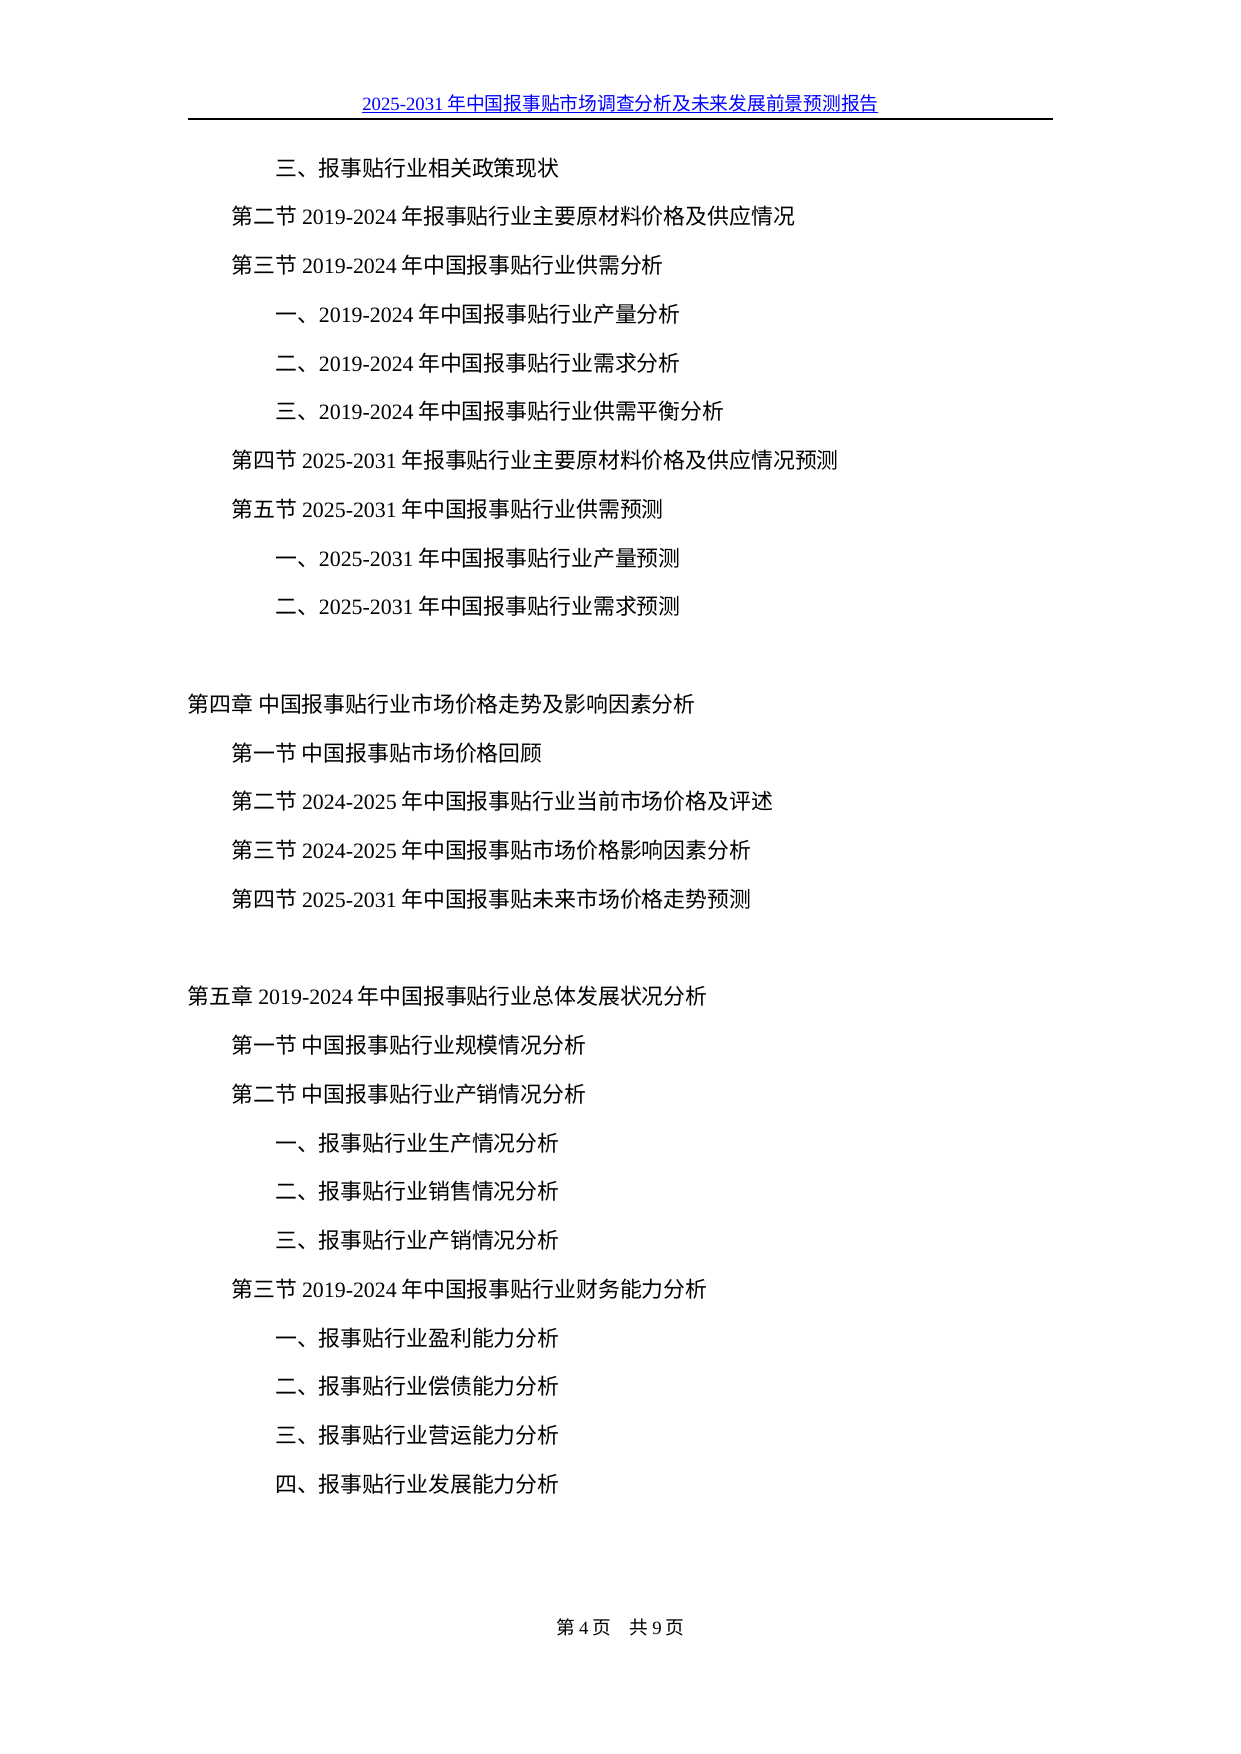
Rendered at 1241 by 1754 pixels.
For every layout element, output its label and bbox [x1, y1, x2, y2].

text [187, 150, 1053, 1499]
